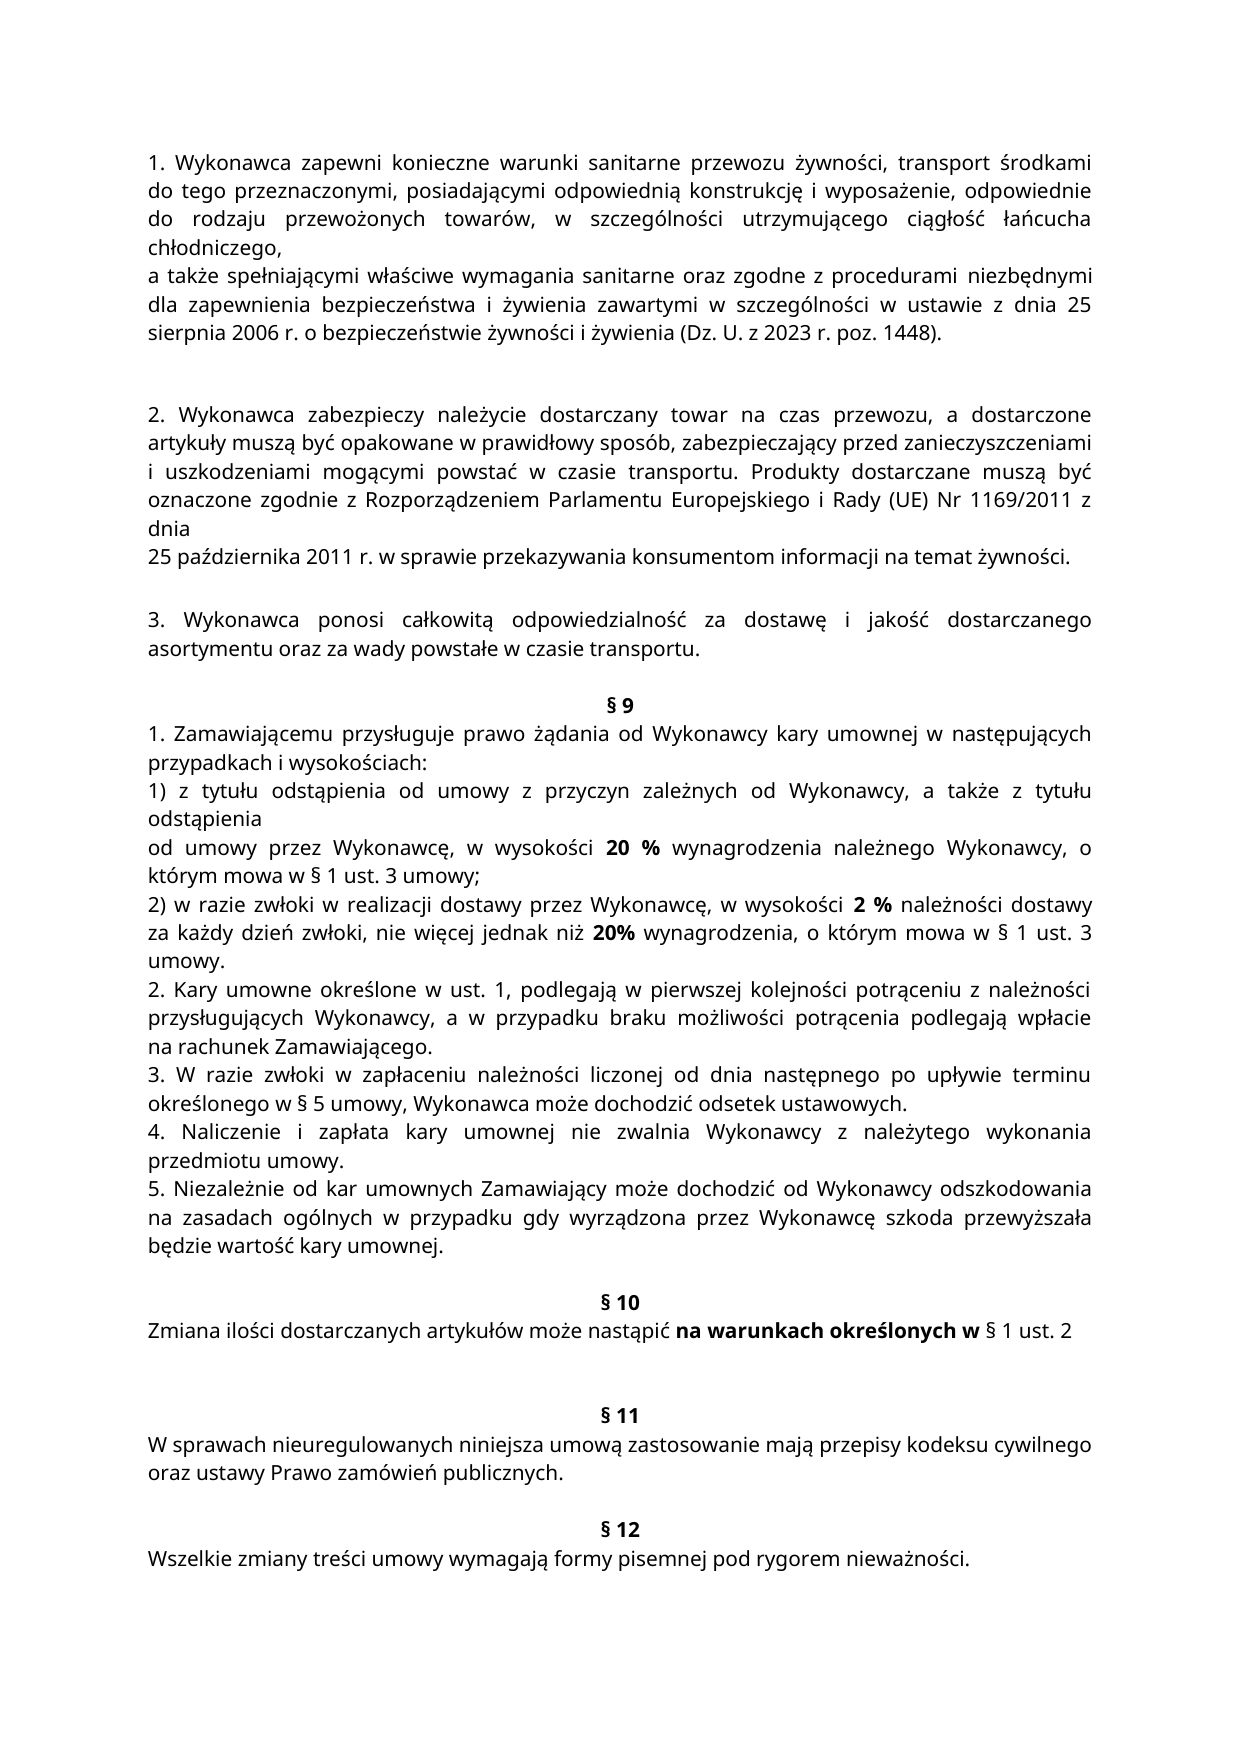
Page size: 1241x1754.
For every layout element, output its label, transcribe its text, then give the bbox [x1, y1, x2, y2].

text Wszelkie zmiany treści umowy wymagają formy pisemnej pod rygorem nieważności. [148, 1544, 1093, 1572]
text § 10 [148, 1288, 1093, 1316]
text § 11 [148, 1402, 1093, 1430]
text 1. Zamawiającemu przysługuje prawo żądania od Wykonawcy kary umownej w następujących przypadkach i wysokościach: [148, 719, 1093, 776]
text 1. Wykonawca zapewni konieczne warunki sanitarne przewozu żywności, transport środkami do tego przeznaczonymi, posiadającymi odpowiednią konstrukcję i wyposażenie, odpowiednie do rodzaju przewożonych towarów, w szczególności utrzymującego ciągłość łańcucha chłodniczego, a także spełniającymi właściwe wymagania sanitarne oraz zgodne z procedurami niezbędnymi dla zapewnienia bezpieczeństwa i żywienia zawartymi w szczególności w ustawie z dnia 25 sierpnia 2006 r. o bezpieczeństwie żywności i żywienia (Dz. U. z 2023 r. poz. 1448). [148, 148, 1093, 347]
text 2. Wykonawca zabezpieczy należycie dostarczany towar na czas przewozu, a dostarczone artykuły muszą być opakowane w prawidłowy sposób, zabezpieczający przed zanieczyszczeniami i uszkodzeniami mogącymi powstać w czasie transportu. Produkty dostarczane muszą być oznaczone zgodnie z Rozporządzeniem Parlamentu Europejskiego i Rady (UE) Nr 1169/2011 z dnia 25 października 2011 r. w sprawie przekazywania konsumentom informacji na temat żywności. [148, 400, 1093, 571]
text 1) z tytułu odstąpienia od umowy z przyczyn zależnych od Wykonawcy, a także z tytułu odstąpienia od umowy przez Wykonawcę, w wysokości 20 % wynagrodzenia należnego Wykonawcy, o którym mowa w § 1 ust. 3 umowy; [148, 776, 1093, 890]
text § 9 [148, 691, 1093, 719]
text 2) w razie zwłoki w realizacji dostawy przez Wykonawcę, w wysokości 2 % należności dostawy za każdy dzień zwłoki, nie więcej jednak niż 20% wynagrodzenia, o którym mowa w § 1 ust. 3 umowy. [148, 890, 1093, 975]
text 5. Niezależnie od kar umownych Zamawiający może dochodzić od Wykonawcy odszkodowania na zasadach ogólnych w przypadku gdy wyrządzona przez Wykonawcę szkoda przewyższała będzie wartość kary umownej. [148, 1174, 1093, 1259]
text W sprawach nieuregulowanych niniejsza umową zastosowanie mają przepisy kodeksu cywilnego oraz ustawy Prawo zamówień publicznych. [148, 1430, 1093, 1487]
text Zmiana ilości dostarczanych artykułów może nastąpić na warunkach określonych w § 1 ust. 2 [148, 1316, 1093, 1345]
text 4. Naliczenie i zapłata kary umownej nie zwalnia Wykonawcy z należytego wykonania przedmiotu umowy. [148, 1117, 1093, 1174]
text 3. W razie zwłoki w zapłaceniu należności liczonej od dnia następnego po upływie terminu określonego w § 5 umowy, Wykonawca może dochodzić odsetek ustawowych. [148, 1060, 1093, 1117]
text 3. Wykonawca ponosi całkowitą odpowiedzialność za dostawę i jakość dostarczanego asortymentu oraz za wady powstałe w czasie transportu. [148, 605, 1093, 662]
text § 12 [148, 1515, 1093, 1544]
text 2. Kary umowne określone w ust. 1, podlegają w pierwszej kolejności potrąceniu z należności przysługujących Wykonawcy, a w przypadku braku możliwości potrącenia podlegają wpłacie na rachunek Zamawiającego. [148, 975, 1093, 1060]
